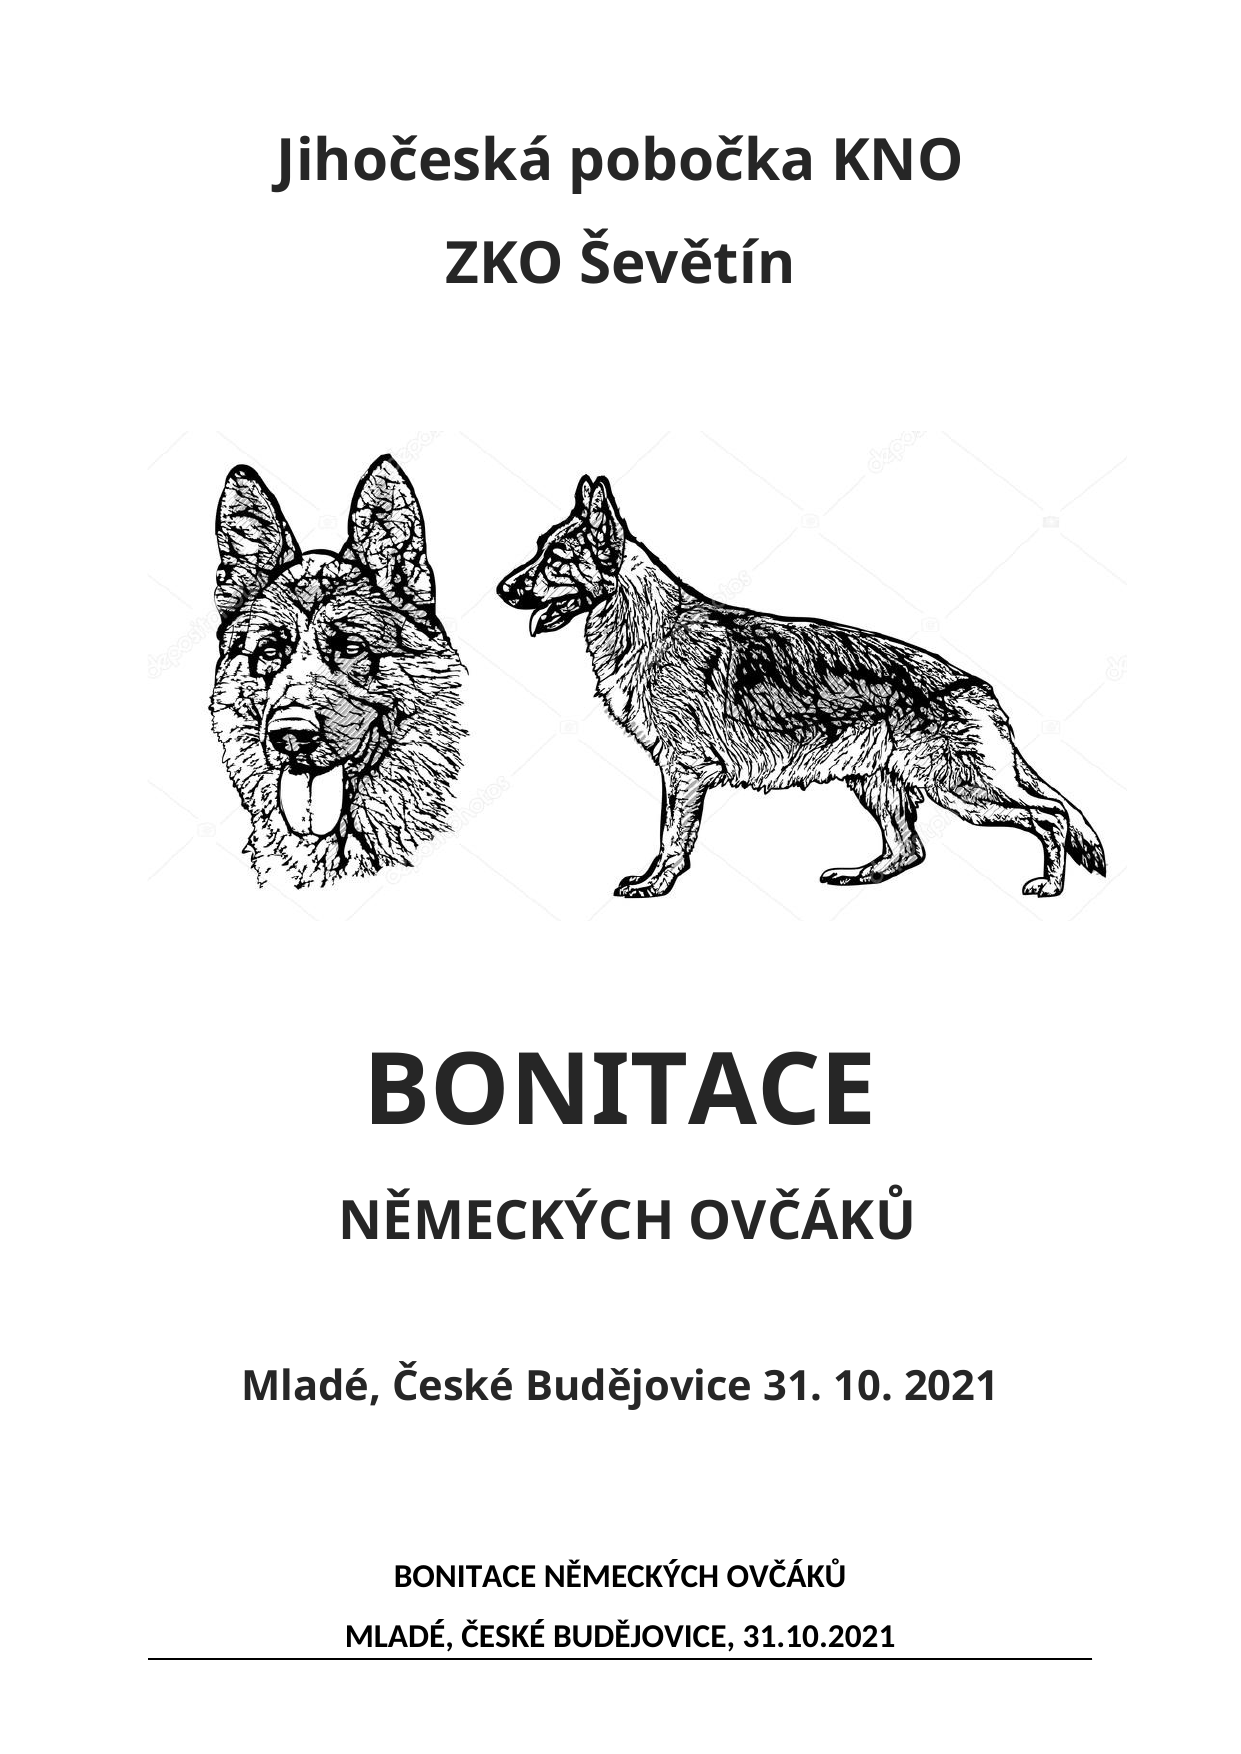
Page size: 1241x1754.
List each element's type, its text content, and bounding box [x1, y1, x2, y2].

text BONITACE [148, 1018, 1092, 1154]
text BONITACE NĚMECKÝCH OVČÁKŮ [148, 1555, 1092, 1595]
text Jihočeská pobočka KNO [148, 118, 1092, 198]
text ZKO Ševětín [148, 221, 1092, 300]
text MLADÉ, ČESKÉ BUDĚJOVICE, 31.10.2021 [148, 1615, 1092, 1658]
text NĚMECKÝCH OVČÁKŮ [148, 1181, 1092, 1255]
text Mladé, České Budějovice 31. 10. 2021 [148, 1356, 1092, 1412]
picture [147, 431, 1127, 921]
